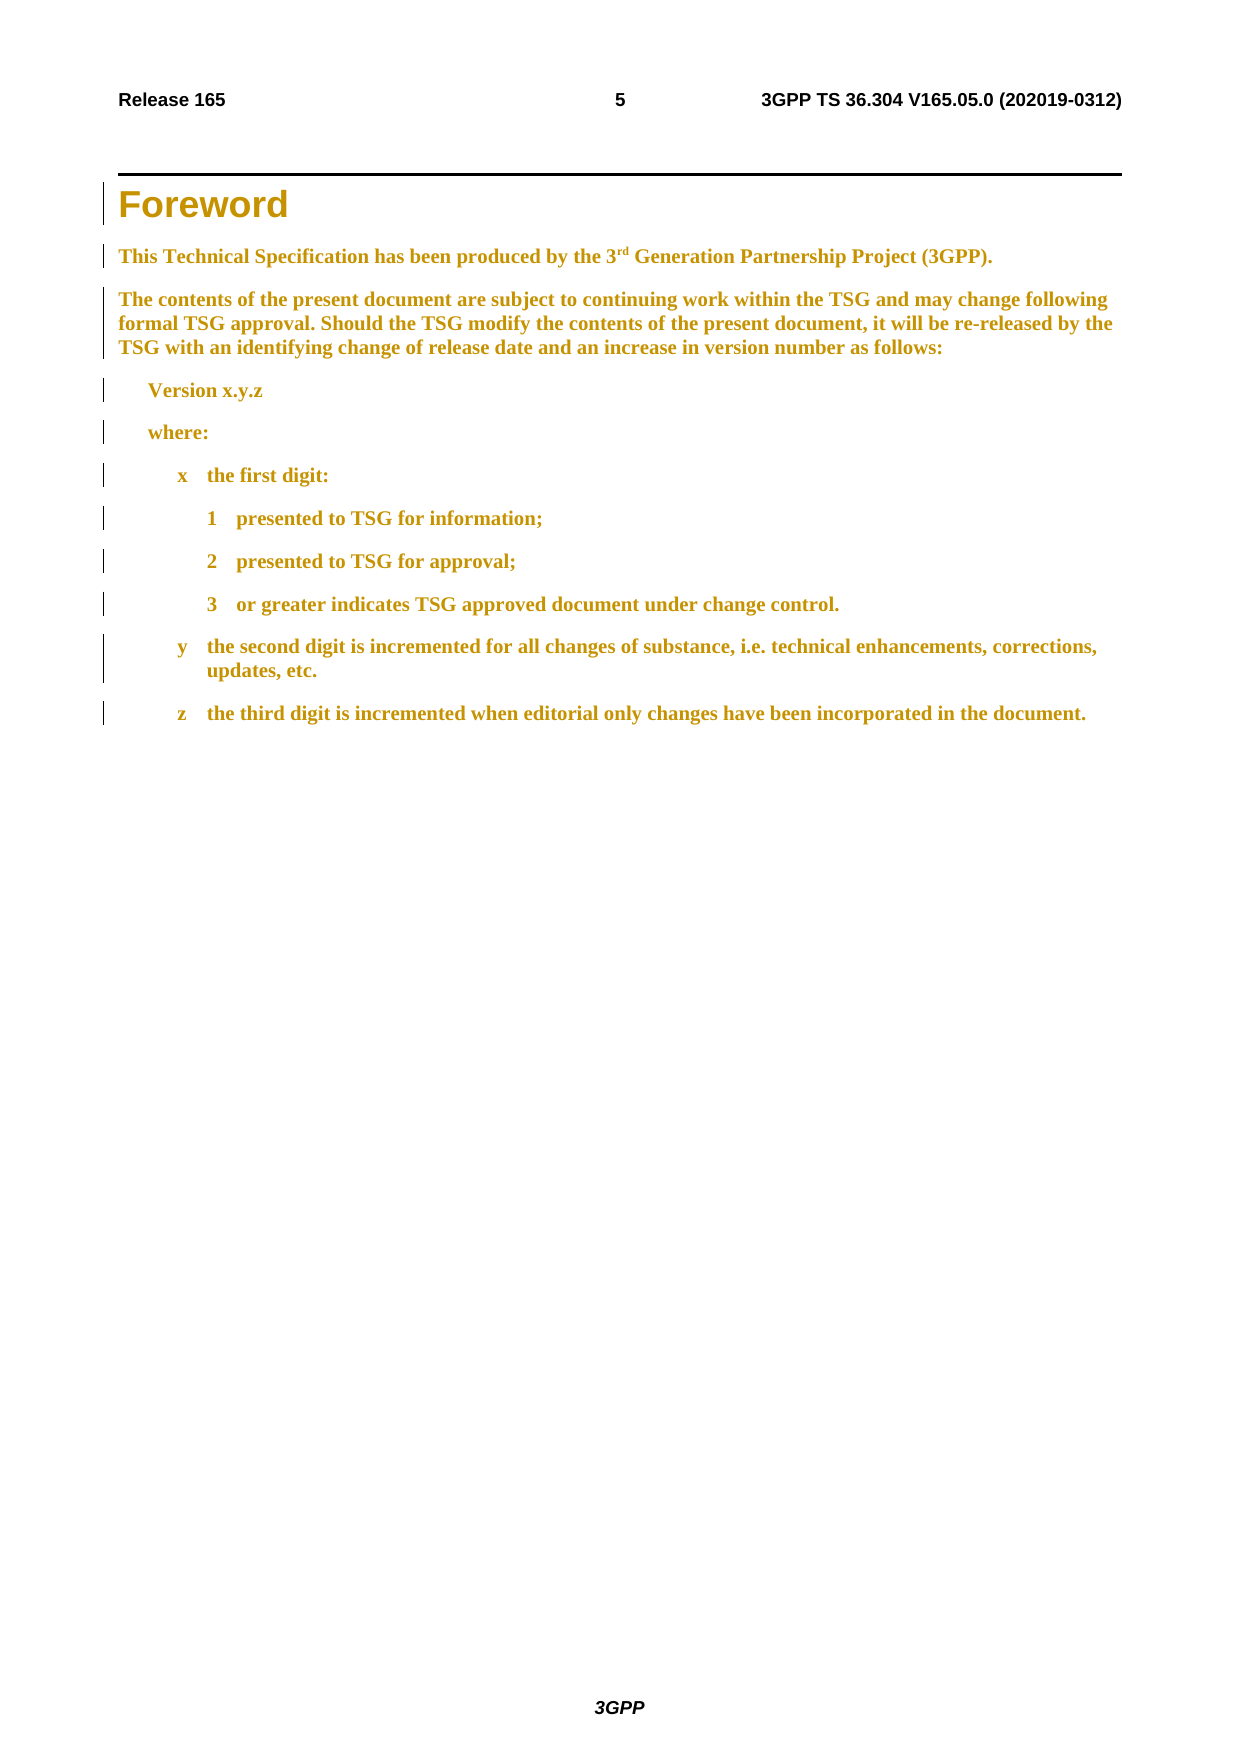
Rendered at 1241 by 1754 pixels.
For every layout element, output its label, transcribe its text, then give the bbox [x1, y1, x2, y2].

text Version x.y.z [148, 377, 1122, 402]
text z the third digit is incremented when editorial only changes have been incorporated in the document. [177, 701, 1122, 725]
text This Technical Specification has been produced by the 3rd Generation Partnership Project (3GPP). [118, 244, 1122, 268]
text The contents of the present document are subject to continuing work within the TSG and may change following formal TSG approval. Should the TSG modify the contents of the present document, it will be re-released by the TSG with an identifying change of release date and an increase in version number as follows: [118, 287, 1122, 359]
text where: [148, 420, 1122, 444]
subtitle Foreword [118, 176, 1122, 225]
text 3 or greater indicates TSG approved document under change control. [207, 592, 1122, 616]
text 1 presented to TSG for information; [207, 506, 1122, 530]
text x the first digit: [177, 463, 1122, 487]
text y the second digit is incremented for all changes of substance, i.e. technical enhancements, corrections, updates, etc. [177, 634, 1122, 682]
text 2 presented to TSG for approval; [207, 549, 1122, 573]
